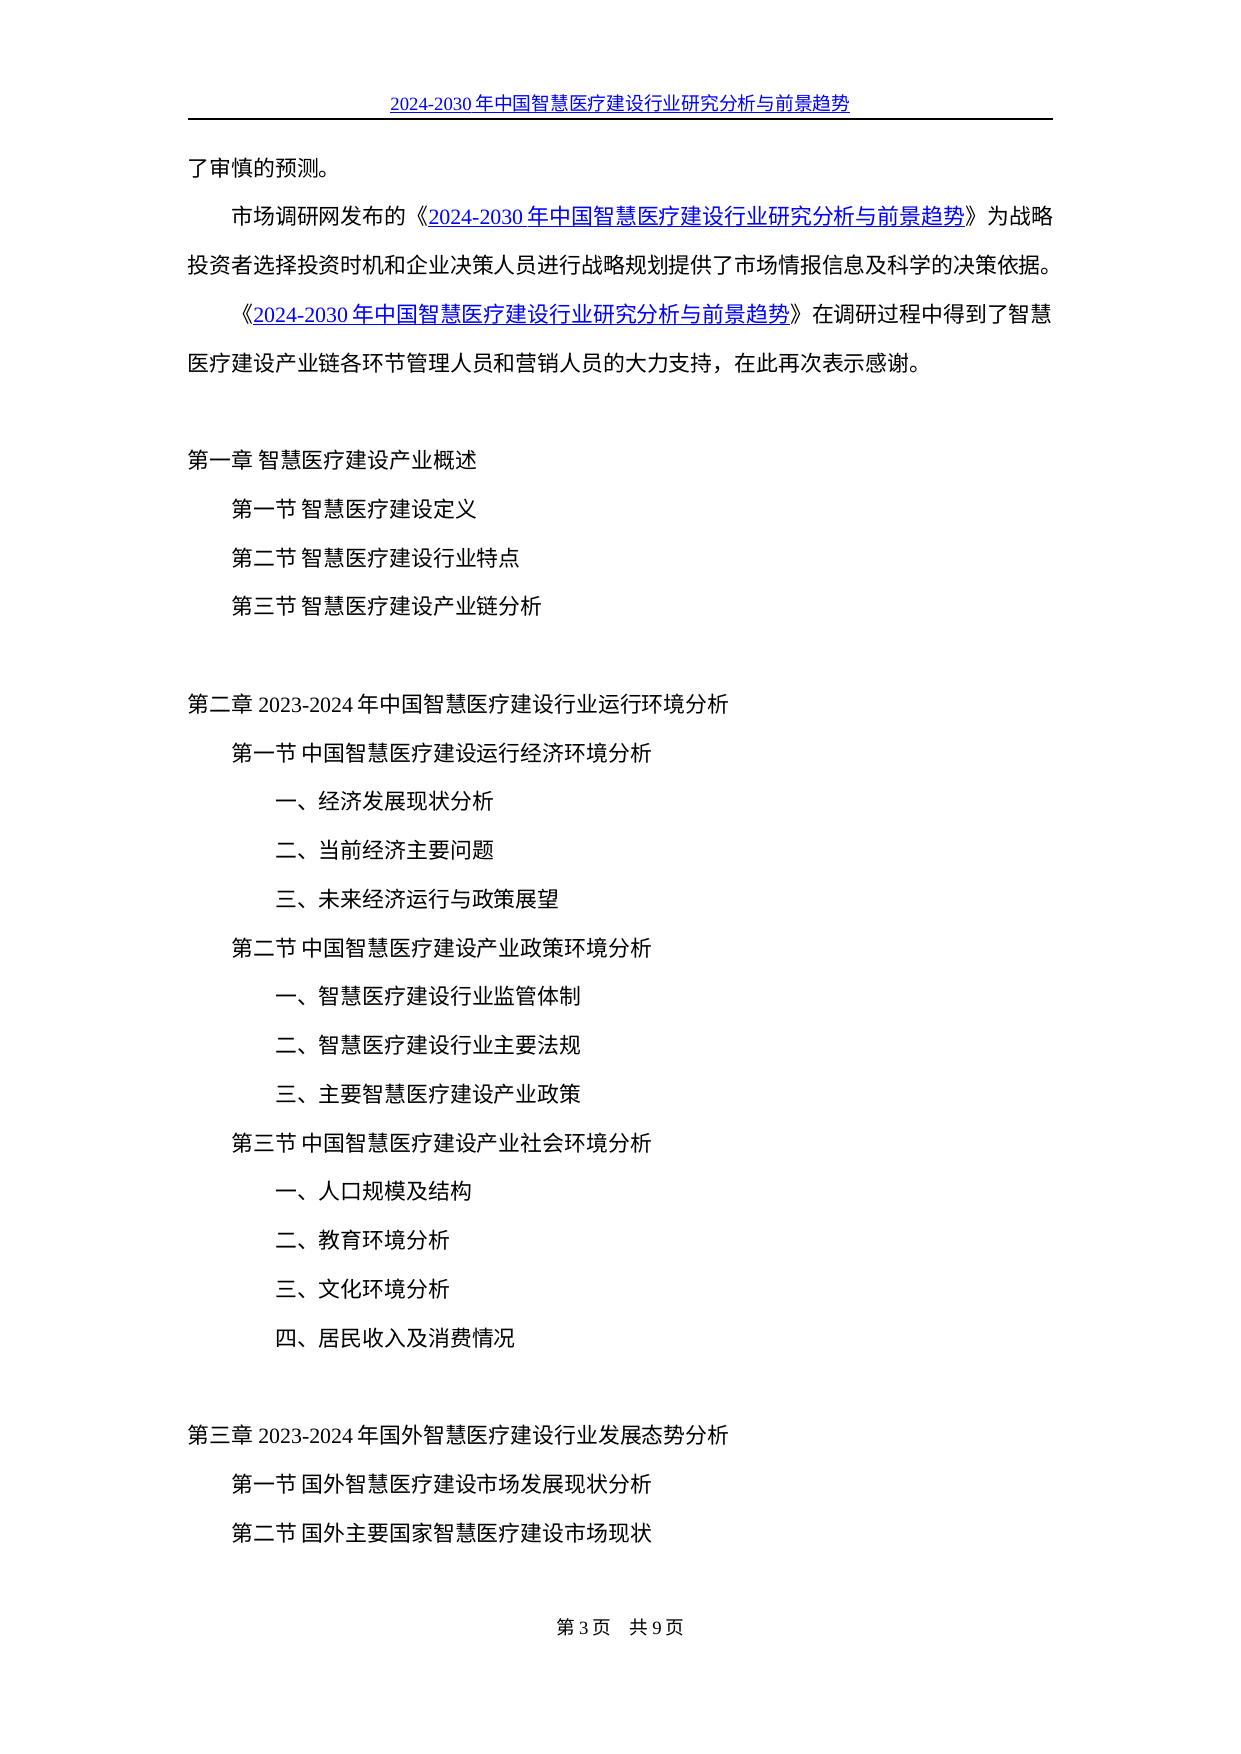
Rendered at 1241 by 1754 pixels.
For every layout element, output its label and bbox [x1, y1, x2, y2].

text [187, 150, 1053, 1548]
